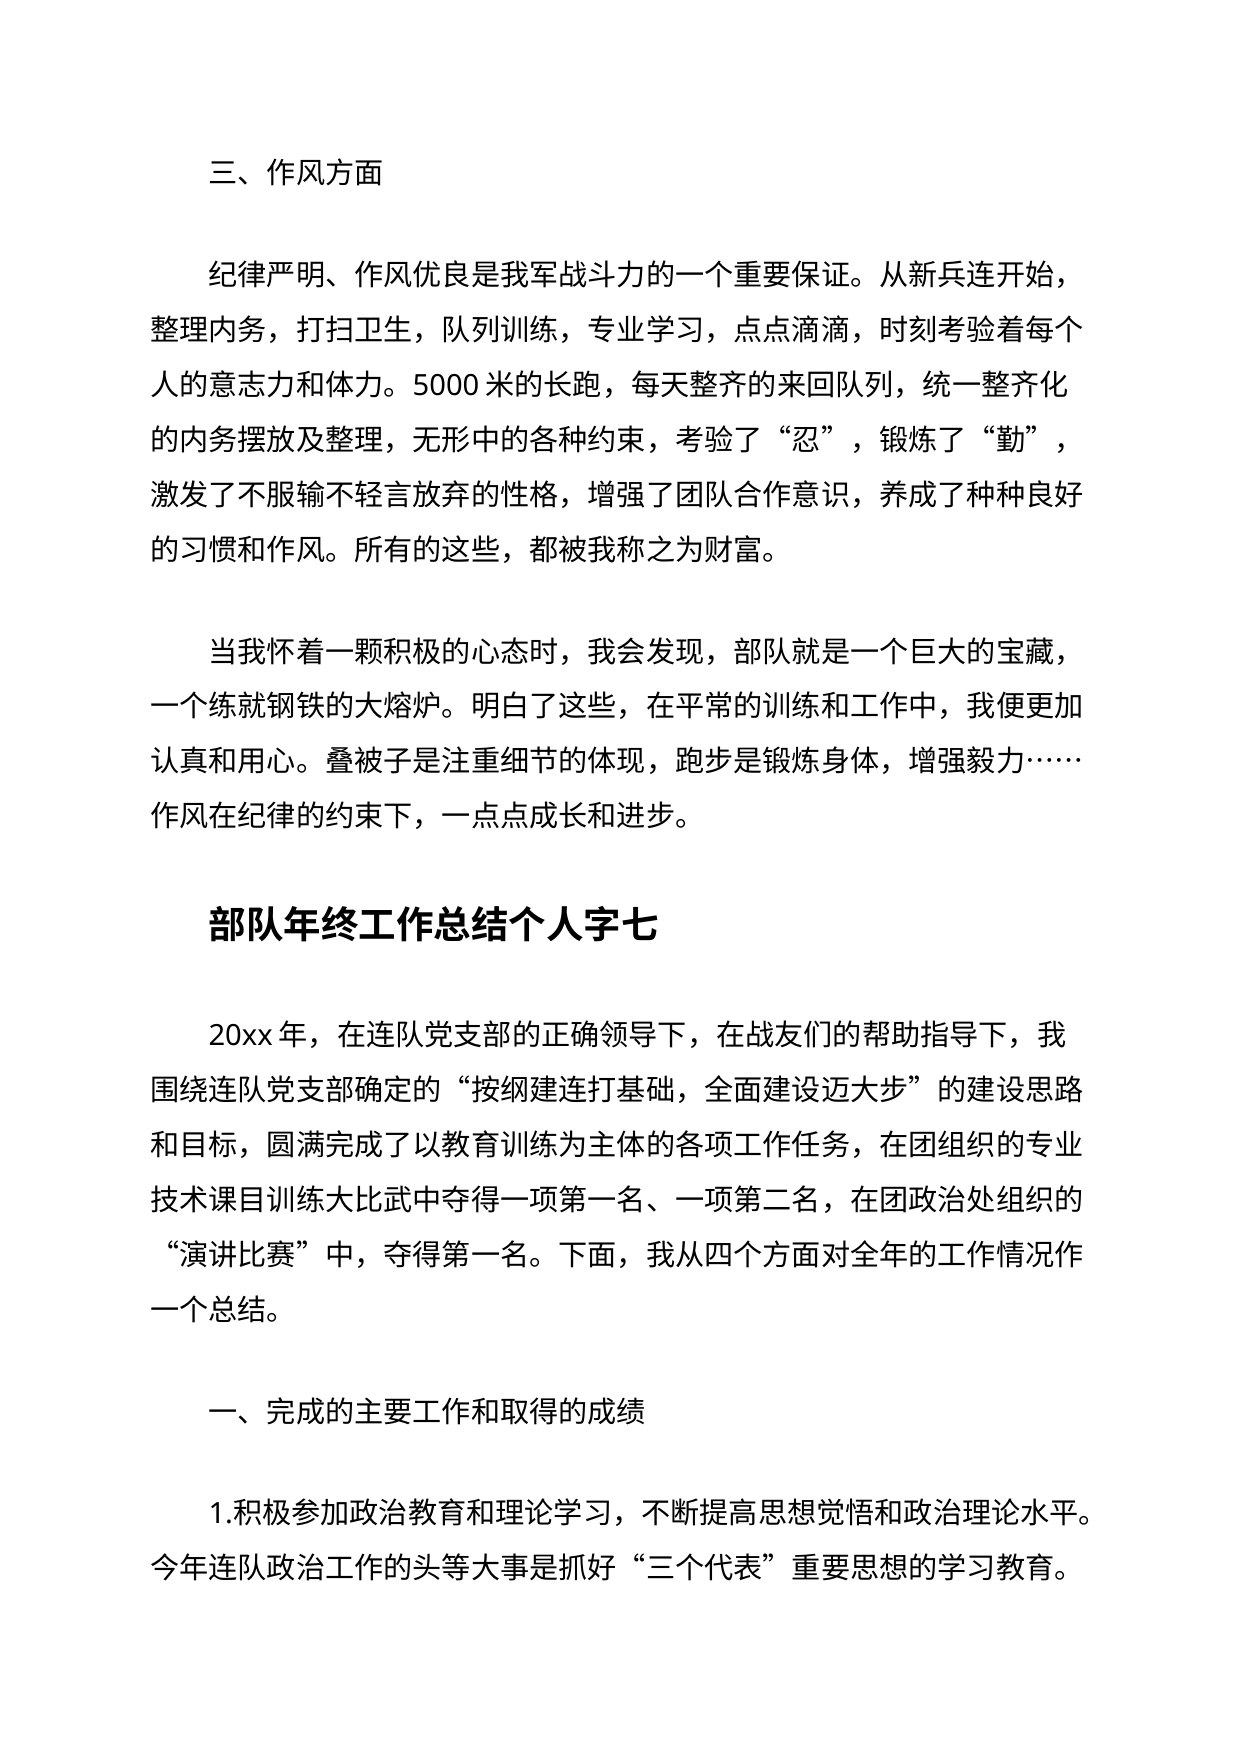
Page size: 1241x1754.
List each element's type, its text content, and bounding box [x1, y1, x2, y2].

text 一、完成的主要工作和取得的成绩 [150, 1388, 1090, 1431]
text 三、作风方面 [150, 150, 1090, 192]
text 20xx年，在连队党支部的正确领导下，在战友们的帮助指导下，我围绕连队党支部确定的“按纲建连打基础，全面建设迈大步”的建设思路和目标，圆满完成了以教育训练为主体的各项工作任务，在团组织的专业技术课目训练大比武中夺得一项第一名、一项第二名，在团政治处组织的“演讲比赛”中，夺得第一名。下面，我从四个方面对全年的工作情况作一个总结。 [150, 1012, 1090, 1329]
text 部队年终工作总结个人字七 [150, 894, 1090, 949]
text 当我怀着一颗积极的心态时，我会发现，部队就是一个巨大的宝藏，一个练就钢铁的大熔炉。明白了这些，在平常的训练和工作中，我便更加认真和用心。叠被子是注重细节的体现，跑步是锻炼身体，增强毅力……作风在纪律的约束下，一点点成长和进步。 [150, 628, 1090, 835]
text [150, 1490, 1090, 1587]
text 纪律严明、作风优良是我军战斗力的一个重要保证。从新兵连开始，整理内务，打扫卫生，队列训练，专业学习，点点滴滴，时刻考验着每个人的意志力和体力。5000米的长跑，每天整齐的来回队列，统一整齐化的内务摆放及整理，无形中的各种约束，考验了“忍”，锻炼了“勤”，激发了不服输不轻言放弃的性格，增强了团队合作意识，养成了种种良好的习惯和作风。所有的这些，都被我称之为财富。 [150, 252, 1090, 569]
